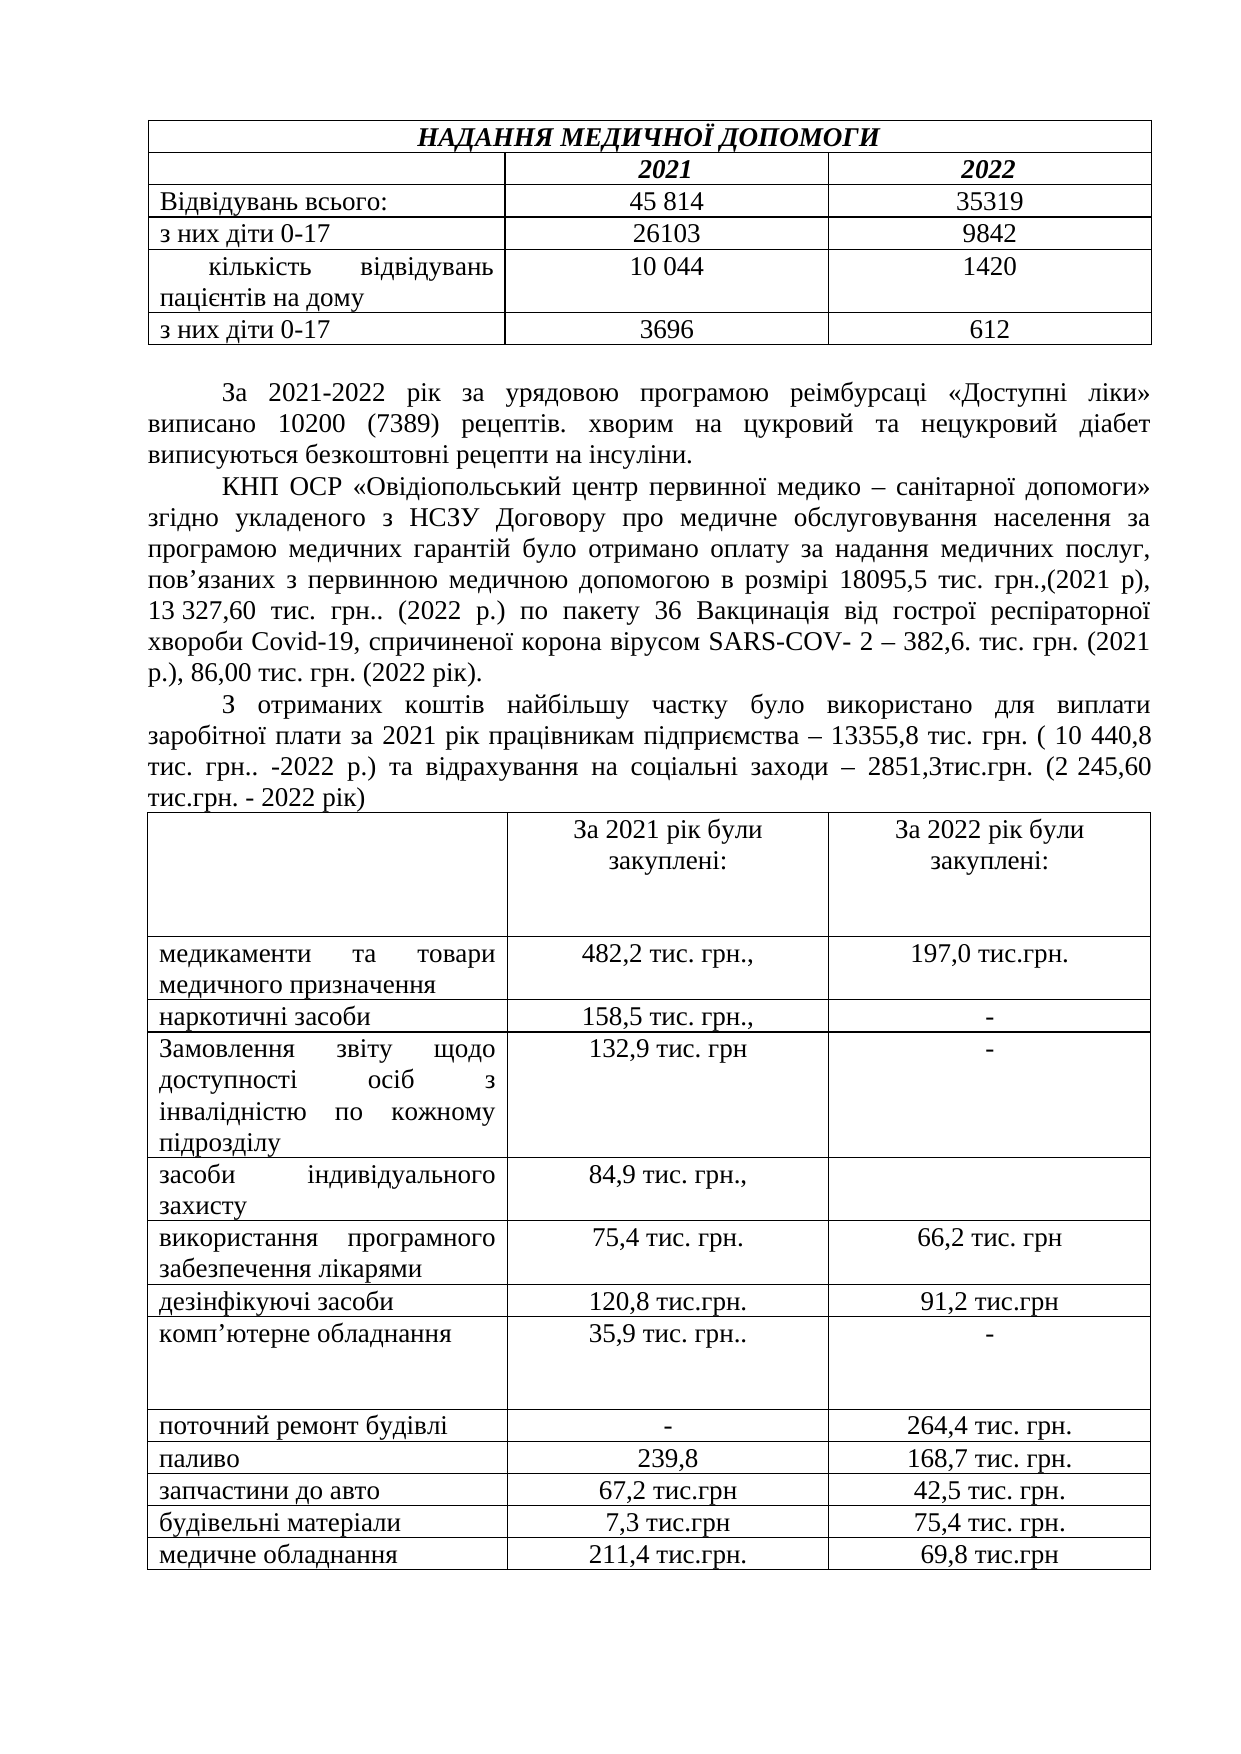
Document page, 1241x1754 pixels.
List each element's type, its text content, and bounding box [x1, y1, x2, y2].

table_cell 10 044 [506, 250, 828, 312]
table_cell 168,7 тис. грн. [829, 1442, 1150, 1473]
table_cell 42,5 тис. грн. [829, 1474, 1150, 1505]
table_cell 3696 [506, 313, 828, 344]
table_cell 67,2 тис.грн [508, 1474, 828, 1505]
table_cell з них діти 0-17 [149, 218, 504, 248]
table_cell з них діти 0-17 [149, 313, 504, 344]
table_cell дезінфікуючі засоби [148, 1285, 507, 1316]
table_cell 91,2 тис.грн [829, 1285, 1150, 1316]
table_cell 9842 [829, 218, 1151, 248]
text З отриманих коштів найбільшу частку було використано для виплати заробітної плати за 2021 рік працівникам підприємства – 13355,8 тис. грн. ( 10 440,8 тис. грн.. -2022 р.) та відрахування на соціальні заходи – 2851,3тис.грн. (2 245,60 тис.грн. - 2022 рік) [148, 688, 1152, 812]
table_cell кількість відвідувань пацієнтів на дому [149, 250, 504, 312]
table_cell 612 [829, 313, 1151, 344]
table_cell [149, 153, 504, 184]
table_cell наркотичні засоби [148, 1000, 507, 1031]
table_cell 45 814 [506, 185, 828, 216]
table_cell 84,9 тис. грн., [508, 1158, 828, 1220]
table_cell 75,4 тис. грн. [829, 1506, 1150, 1537]
table_header [148, 813, 507, 936]
table_header За 2022 рік були закуплені: [829, 813, 1150, 936]
table_cell 264,4 тис. грн. [829, 1410, 1150, 1441]
table_cell 158,5 тис. грн., [508, 1000, 828, 1031]
table_cell - [829, 1033, 1150, 1157]
table_cell - [829, 1317, 1150, 1408]
table_cell 75,4 тис. грн. [508, 1221, 828, 1284]
table_cell медикаменти та товари медичного призначення [148, 937, 507, 999]
table_cell запчастини до авто [148, 1474, 507, 1505]
table_cell - [508, 1410, 828, 1441]
table_cell 7,3 тис.грн [508, 1506, 828, 1537]
text За 2021-2022 рік за урядовою програмою реімбурсаці «Доступні ліки» виписано 10200 (7389) рецептів. хворим на цукровий та нецукровий діабет виписуються безкоштовні рецепти на інсуліни. [148, 376, 1152, 470]
table_cell 1420 [829, 250, 1151, 312]
table_cell Відвідувань всього: [149, 185, 504, 216]
table_cell [829, 1158, 1150, 1220]
table_cell - [829, 1000, 1150, 1031]
table_cell комп’ютерне обладнання [148, 1317, 507, 1408]
table_cell засоби індивідуального захисту [148, 1158, 507, 1220]
table_cell 26103 [506, 218, 828, 248]
table_cell медичне обладнання [148, 1538, 507, 1569]
table_cell використання програмного забезпечення лікарями [148, 1221, 507, 1284]
table_cell паливо [148, 1442, 507, 1473]
table_cell 35,9 тис. грн.. [508, 1317, 828, 1408]
table_cell будівельні матеріали [148, 1506, 507, 1537]
table_cell 66,2 тис. грн [829, 1221, 1150, 1284]
table_cell 211,4 тис.грн. [508, 1538, 828, 1569]
table_cell 120,8 тис.грн. [508, 1285, 828, 1316]
table_cell 2021 [506, 153, 828, 184]
text КНП ОСР «Овідіопольський центр первинної медико – санітарної допомоги» згідно укладеного з НСЗУ Договору про медичне обслуговування населення за програмою медичних гарантій було отримано оплату за надання медичних послуг, пов’язаних з первинною медичною допомогою в розмірі 18095,5 тис. грн.,(2021 р), 13 327,60 тис. грн.. (2022 р.) по пакету 36 Вакцинація від гострої респіраторної хвороби Covid-19, спричиненої корона вірусом SARS-COV- 2 – 382,6. тис. грн. (2021 р.), 86,00 тис. грн. (2022 рік). [148, 470, 1152, 688]
table_cell 482,2 тис. грн., [508, 937, 828, 999]
table_header За 2021 рік були закуплені: [508, 813, 828, 936]
table_cell 2022 [829, 153, 1151, 184]
table_cell 197,0 тис.грн. [829, 937, 1150, 999]
table_cell 132,9 тис. грн [508, 1033, 828, 1157]
table_header НАДАННЯ МЕДИЧНОЇ ДОПОМОГИ [149, 121, 1151, 152]
table_cell 239,8 [508, 1442, 828, 1473]
table_cell Замовлення звіту щодо доступності осіб з інвалідністю по кожному підрозділу [148, 1033, 507, 1157]
table_cell 69,8 тис.грн [829, 1538, 1150, 1569]
table_cell поточний ремонт будівлі [148, 1410, 507, 1441]
table_cell 35319 [829, 185, 1151, 216]
